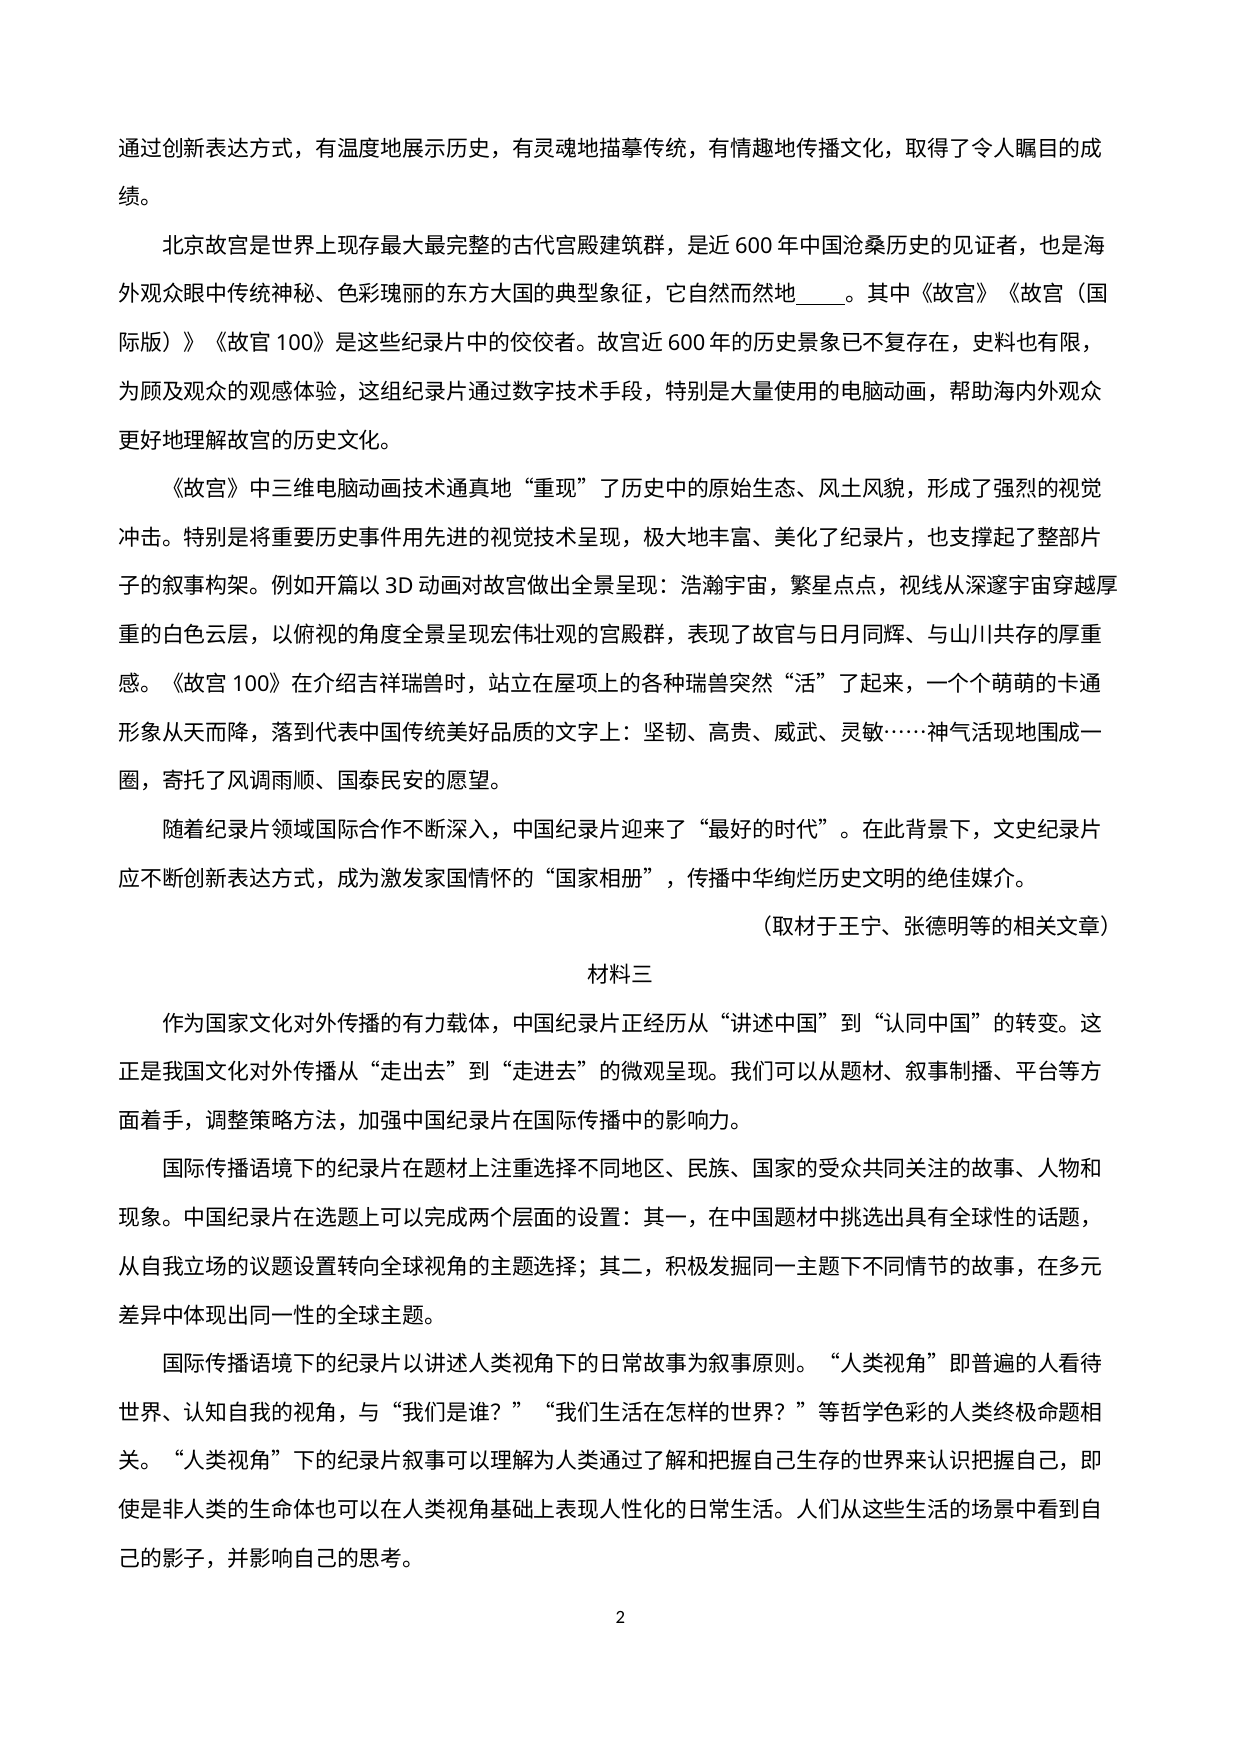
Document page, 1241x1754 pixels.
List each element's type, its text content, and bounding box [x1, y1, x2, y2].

text 随着纪录片领域国际合作不断深入，中国纪录片迎来了“最好的时代”。在此背景下，文史纪录片应不断创新表达方式，成为激发家国情怀的“国家相册”，传播中华绚烂历史文明的绝佳媒介。 [118, 811, 1122, 893]
text 国际传播语境下的纪录片在题材上注重选择不同地区、民族、国家的受众共同关注的故事、人物和现象。中国纪录片在选题上可以完成两个层面的设置：其一，在中国题材中挑选出具有全球性的话题，从自我立场的议题设置转向全球视角的主题选择；其二，积极发掘同一主题下不同情节的故事，在多元差异中体现出同一性的全球主题。 [118, 1151, 1122, 1330]
text 国际传播语境下的纪录片以讲述人类视角下的日常故事为叙事原则。“人类视角”即普遍的人看待世界、认知自我的视角，与“我们是谁？”“我们生活在怎样的世界？”等哲学色彩的人类终极命题相关。“人类视角”下的纪录片叙事可以理解为人类通过了解和把握自己生存的世界来认识把握自己，即使是非人类的生命体也可以在人类视角基础上表现人性化的日常生活。人们从这些生活的场景中看到自己的影子，并影响自己的思考。 [118, 1346, 1122, 1573]
text 北京故宫是世界上现存最大最完整的古代宫殿建筑群，是近600年中国沧桑历史的见证者，也是海外观众眼中传统神秘、色彩瑰丽的东方大国的典型象征，它自然而然地 。其中《故宫》《故宫（国际版）》《故官100》是这些纪录片中的佼佼者。故宫近600年的历史景象已不复存在，史料也有限，为顾及观众的观感体验，这组纪录片通过数字技术手段，特别是大量使用的电脑动画，帮助海内外观众更好地理解故宫的历史文化。 [118, 227, 1122, 455]
text 作为国家文化对外传播的有力载体，中国纪录片正经历从“讲述中国”到“认同中国”的转变。这正是我国文化对外传播从“走出去”到“走进去”的微观呈现。我们可以从题材、叙事制播、平台等方面着手，调整策略方法，加强中国纪录片在国际传播中的影响力。 [118, 1005, 1122, 1135]
text （取材于王宁、张德明等的相关文章） [118, 908, 1122, 941]
text 《故宫》中三维电脑动画技术通真地“重现”了历史中的原始生态、风土风貌，形成了强烈的视觉冲击。特别是将重要历史事件用先进的视觉技术呈现，极大地丰富、美化了纪录片，也支撑起了整部片子的叙事构架。例如开篇以3D动画对故宫做出全景呈现：浩瀚宇宙，繁星点点，视线从深邃宇宙穿越厚重的白色云层，以俯视的角度全景呈现宏伟壮观的宫殿群，表现了故官与日月同辉、与山川共存的厚重感。《故宫100》在介绍吉祥瑞兽时，站立在屋项上的各种瑞兽突然“活”了起来，一个个萌萌的卡通形象从天而降，落到代表中国传统美好品质的文字上：坚韧、高贵、威武、灵敏……神气活现地围成一圈，寄托了风调雨顺、国泰民安的愿望。 [118, 471, 1122, 796]
text 材料三 [118, 957, 1122, 989]
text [118, 130, 1122, 211]
